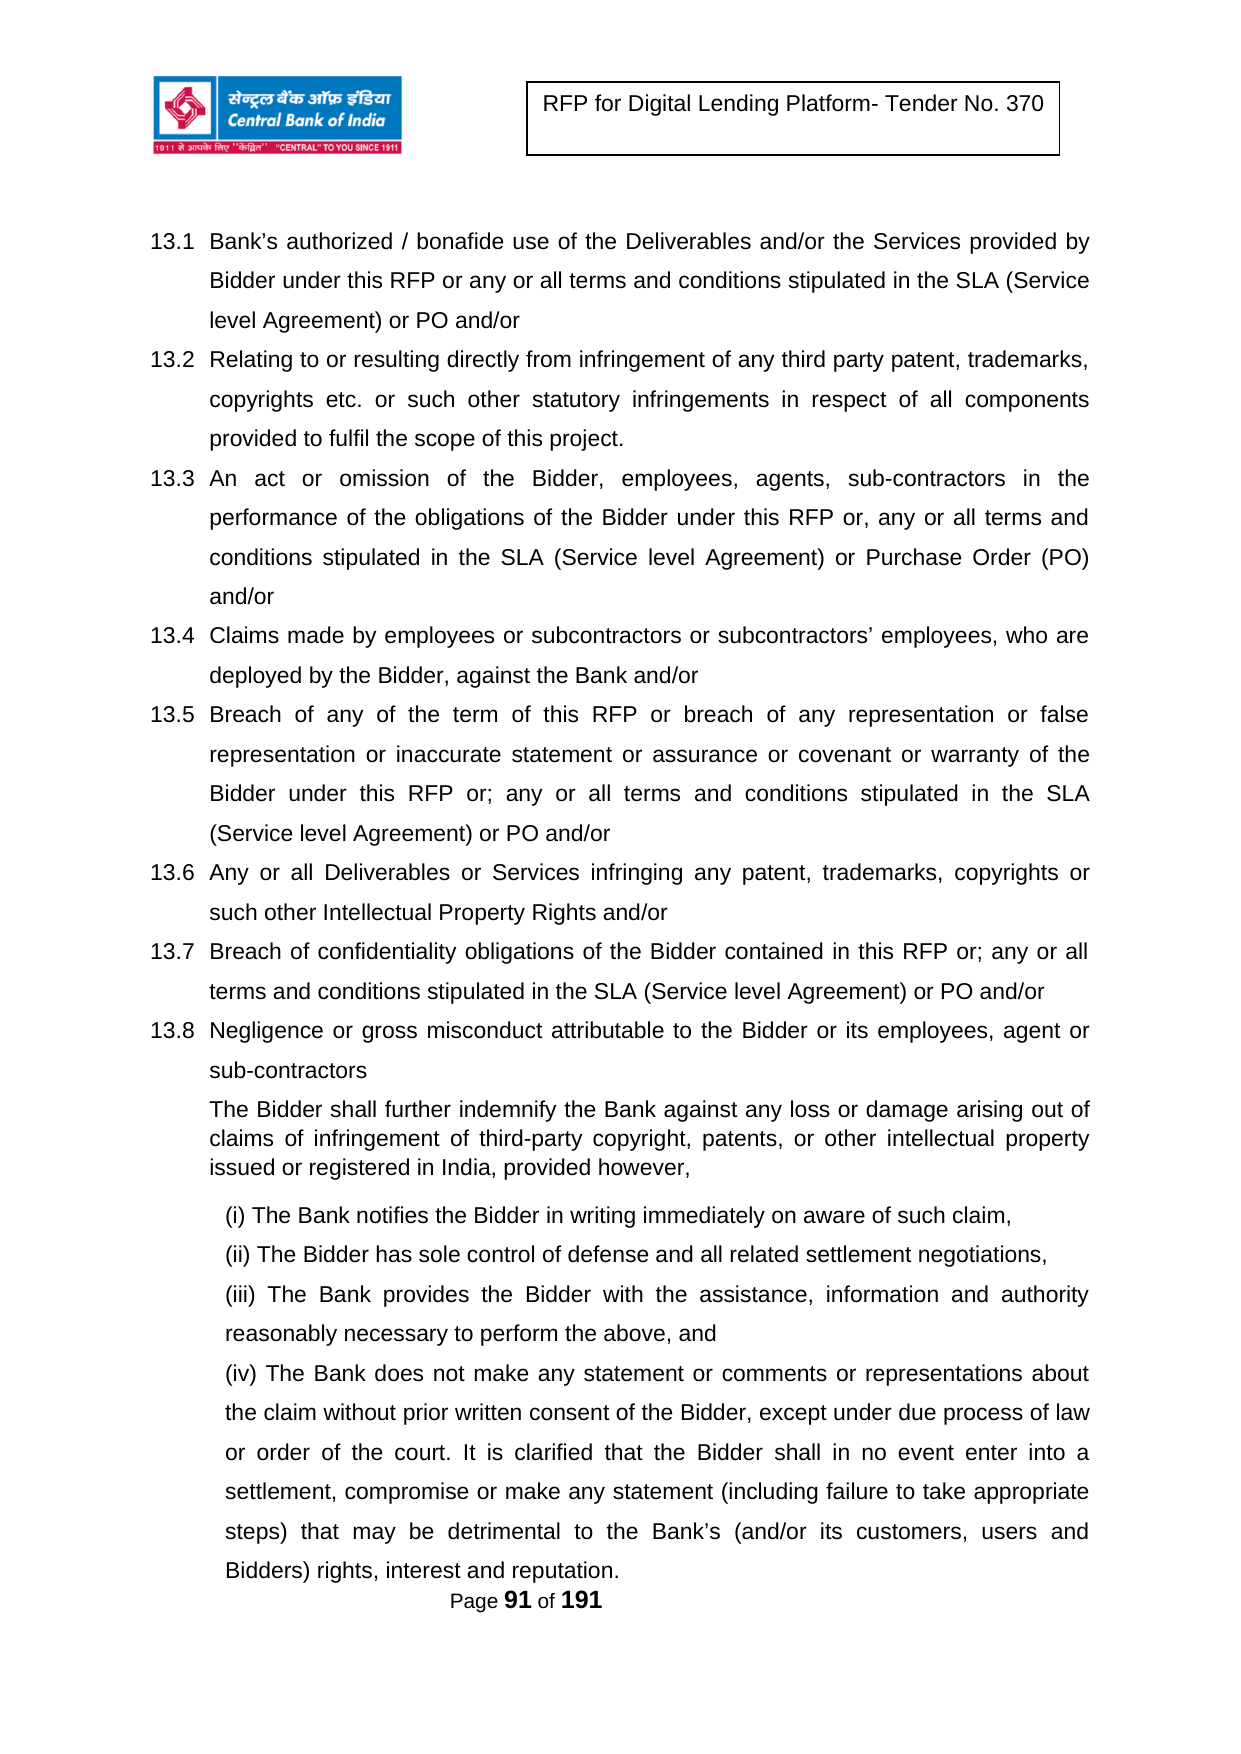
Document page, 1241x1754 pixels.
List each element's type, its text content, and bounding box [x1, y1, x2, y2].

text (iii) The Bank provides the Bidder with the assistance, information and authority reasonably necessary to perform the above, and [225, 1281, 1090, 1347]
text (ii) The Bidder has sole control of defense and all related settlement negotiations, [225, 1241, 1090, 1268]
list Breach of any of the term of this RFP or breach of any representation or false representation or inaccurate statement or assurance or covenant or warranty of the Bidder under this RFP or; any or all terms and conditions stipulated in the SLA (Service level Agreement) or PO and/or [150, 701, 1090, 846]
list Relating to or resulting directly from infringement of any third party patent, trademarks, copyrights etc. or such other statutory infringements in respect of all components provided to fulfil the scope of this project. [150, 346, 1090, 451]
list Breach of confidentiality obligations of the Bidder contained in this RFP or; any or all terms and conditions stipulated in the SLA (Service level Agreement) or PO and/or [150, 938, 1090, 1004]
picture [150, 73, 404, 156]
list An act or omission of the Bidder, employees, agents, sub-contractors in the performance of the obligations of the Bidder under this RFP or, any or all terms and conditions stipulated in the SLA (Service level Agreement) or Purchase Order (PO) and/or [150, 464, 1090, 609]
text The Bidder shall further indemnify the Bank against any loss or damage arising out of claims of infringement of third-party copyright, patents, or other intellectual property issued or registered in India, provided however, [209, 1096, 1090, 1181]
text (i) The Bank notifies the Bidder in writing immediately on aware of such claim, [225, 1202, 1090, 1228]
list Negligence or gross misconduct attributable to the Bidder or its employees, agent or sub-contractors [150, 1017, 1090, 1083]
list Any or all Deliverables or Services infringing any patent, trademarks, copyrights or such other Intellectual Property Rights and/or [150, 859, 1090, 925]
list Claims made by employees or subcontractors or subcontractors’ employees, who are deployed by the Bidder, against the Bank and/or [150, 622, 1090, 688]
list Bank’s authorized / bonafide use of the Deliverables and/or the Services provided by Bidder under this RFP or any or all terms and conditions stipulated in the SLA (Service level Agreement) or PO and/or [150, 228, 1090, 333]
text (iv) The Bank does not make any statement or comments or representations about the claim without prior written consent of the Bidder, except under due process of law or order of the court. It is clarified that the Bidder shall in no event enter into a settlement, compromise or make any statement (including failure to take appropriate steps) that may be detrimental to the Bank’s (and/or its customers, users and Bidders) rights, interest and reputation. [225, 1360, 1090, 1583]
